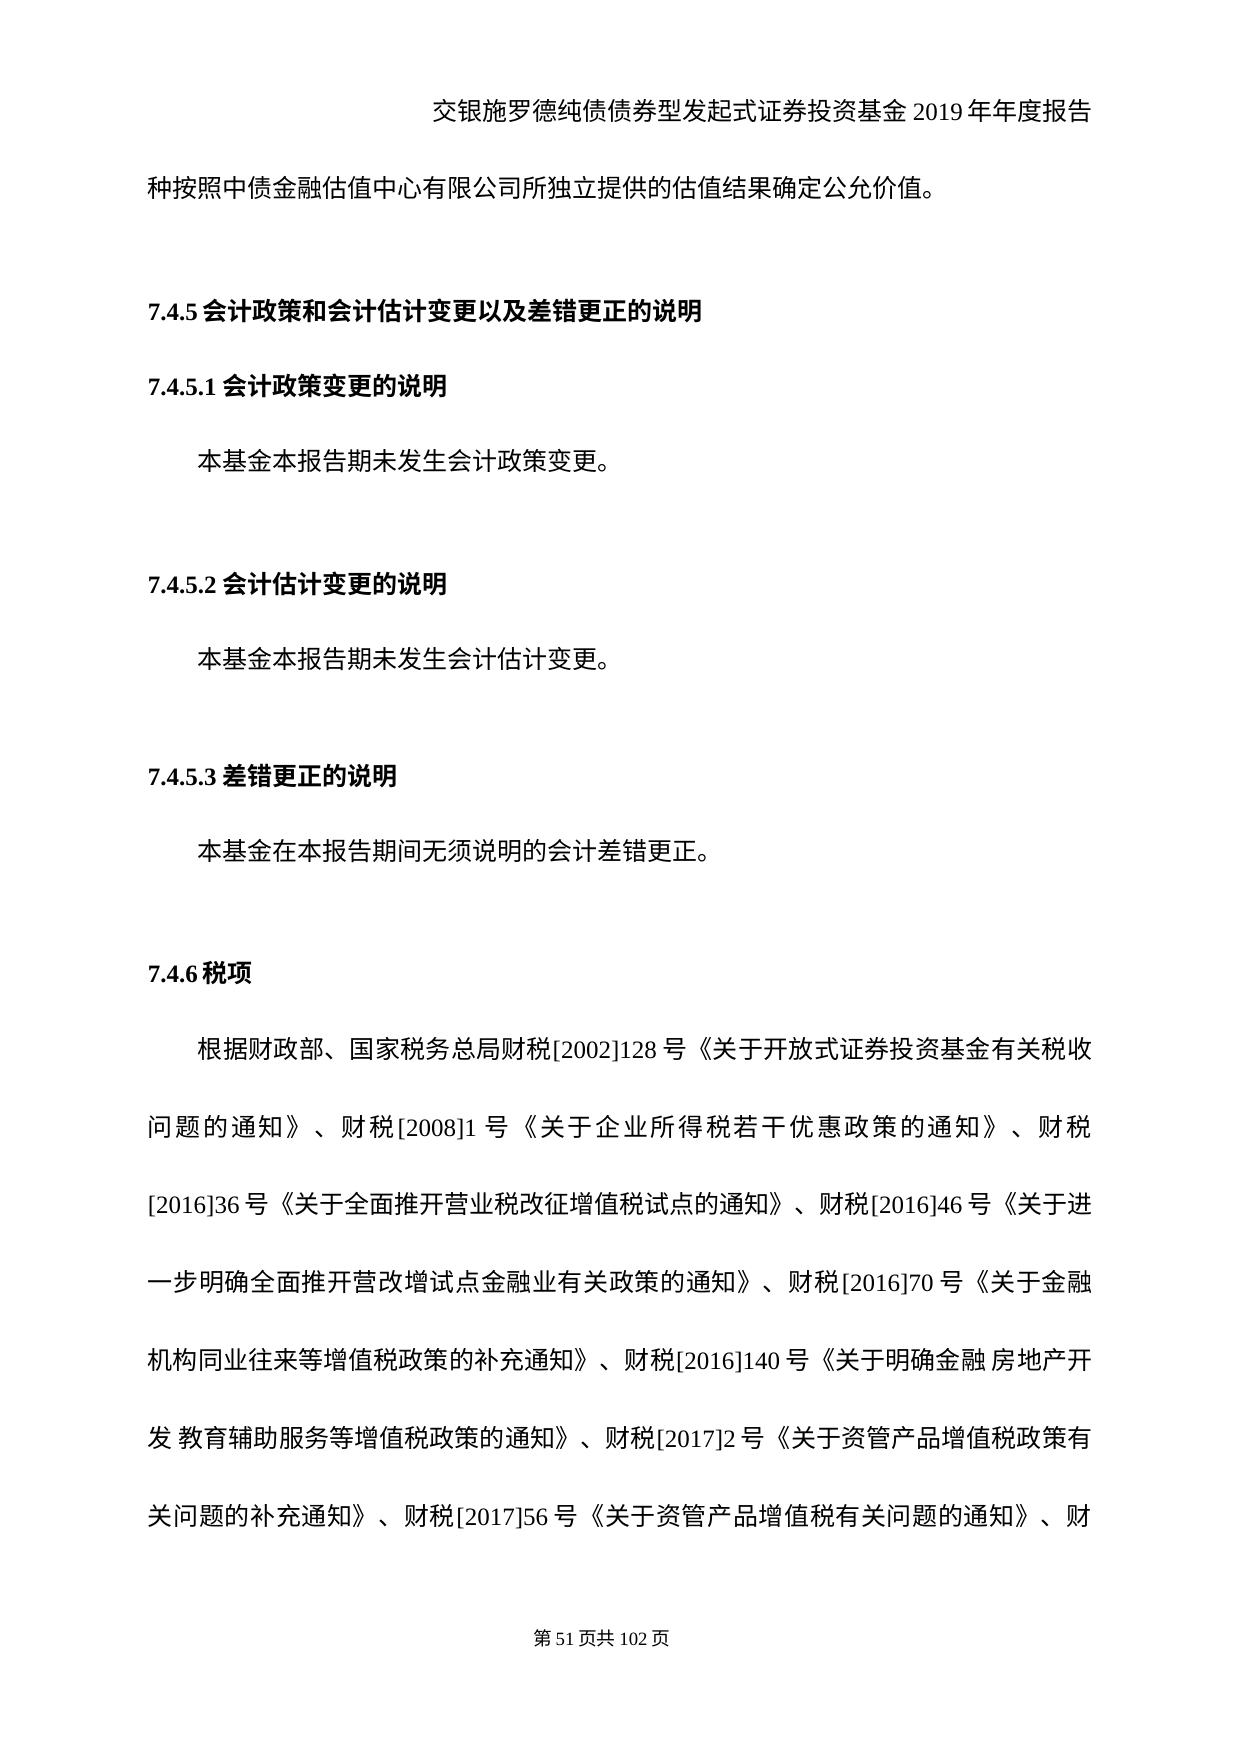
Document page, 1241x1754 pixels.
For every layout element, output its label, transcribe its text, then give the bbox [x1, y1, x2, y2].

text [148, 154, 1092, 219]
text 7.4.5会计政策和会计估计变更以及差错更正的说明 [148, 277, 1092, 342]
text 本基金在本报告期间无须说明的会计差错更正。 [148, 817, 1092, 882]
text 7.4.6税项 [148, 939, 1092, 1004]
text 7.4.5.3 差错更正的说明 [148, 742, 1092, 807]
text 本基金本报告期未发生会计估计变更。 [148, 625, 1092, 690]
text 7.4.5.2 会计估计变更的说明 [148, 550, 1092, 615]
text 本基金本报告期未发生会计政策变更。 [148, 427, 1092, 492]
text 7.4.5.1 会计政策变更的说明 [148, 352, 1092, 417]
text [148, 1015, 1092, 1547]
